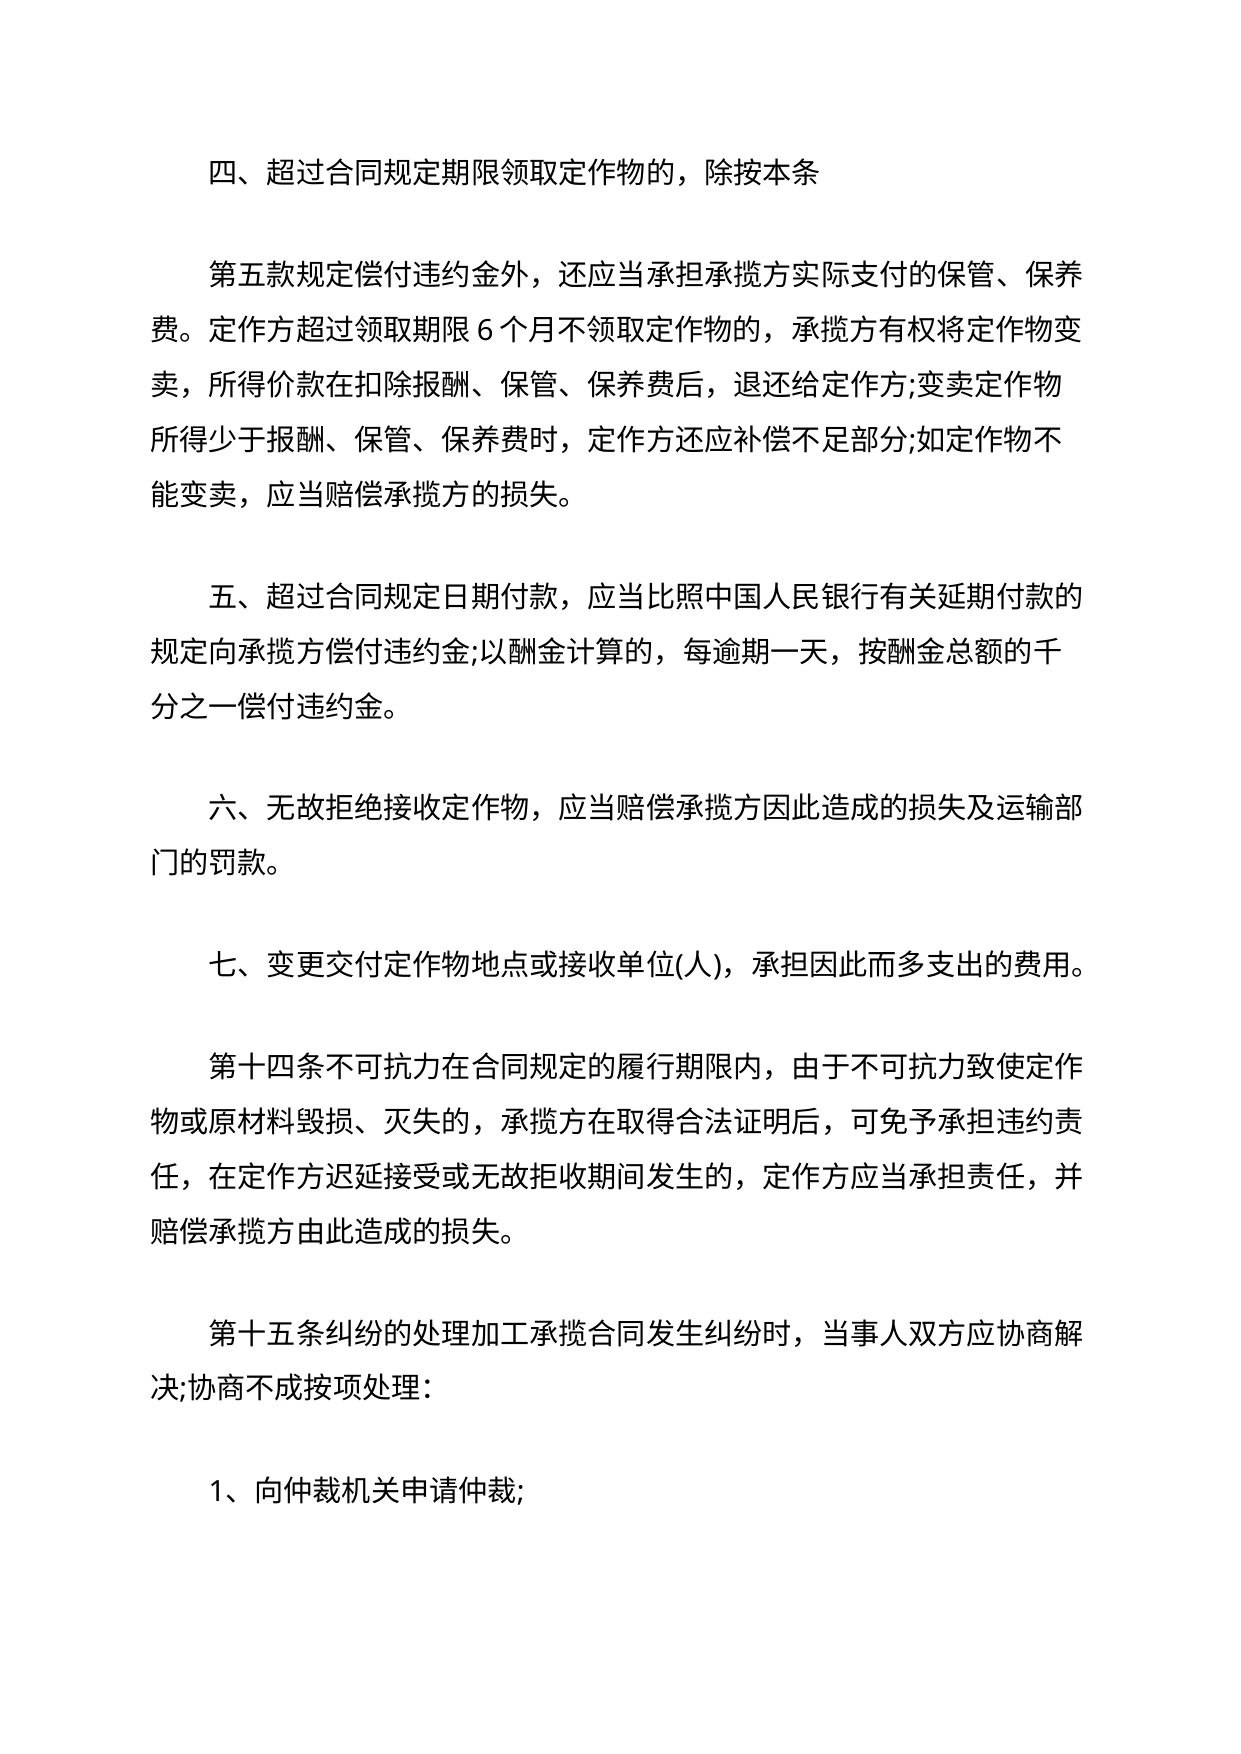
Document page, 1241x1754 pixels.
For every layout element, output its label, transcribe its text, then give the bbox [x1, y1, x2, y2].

text 七、变更交付定作物地点或接收单位(人)，承担因此而多支出的费用。 [150, 942, 1090, 984]
text 六、无故拒绝接收定作物，应当赔偿承揽方因此造成的损失及运输部门的罚款。 [150, 785, 1090, 882]
text 第五款规定偿付违约金外，还应当承担承揽方实际支付的保管、保养费。定作方超过领取期限6个月不领取定作物的，承揽方有权将定作物变卖，所得价款在扣除报酬、保管、保养费后，退还给定作方;变卖定作物所得少于报酬、保管、保养费时，定作方还应补偿不足部分;如定作物不能变卖，应当赔偿承揽方的损失。 [150, 252, 1090, 514]
text 1、向仲裁机关申请仲裁; [150, 1467, 1090, 1509]
text 第十五条纠纷的处理加工承揽合同发生纠纷时，当事人双方应协商解决;协商不成按项处理： [150, 1310, 1090, 1407]
text 四、超过合同规定期限领取定作物的，除按本条 [150, 150, 1090, 192]
text 五、超过合同规定日期付款，应当比照中国人民银行有关延期付款的规定向承揽方偿付违约金;以酬金计算的，每逾期一天，按酬金总额的千分之一偿付违约金。 [150, 573, 1090, 726]
text 第十四条不可抗力在合同规定的履行期限内，由于不可抗力致使定作物或原材料毁损、灭失的，承揽方在取得合法证明后，可免予承担违约责任，在定作方迟延接受或无故拒收期间发生的，定作方应当承担责任，并赔偿承揽方由此造成的损失。 [150, 1044, 1090, 1251]
